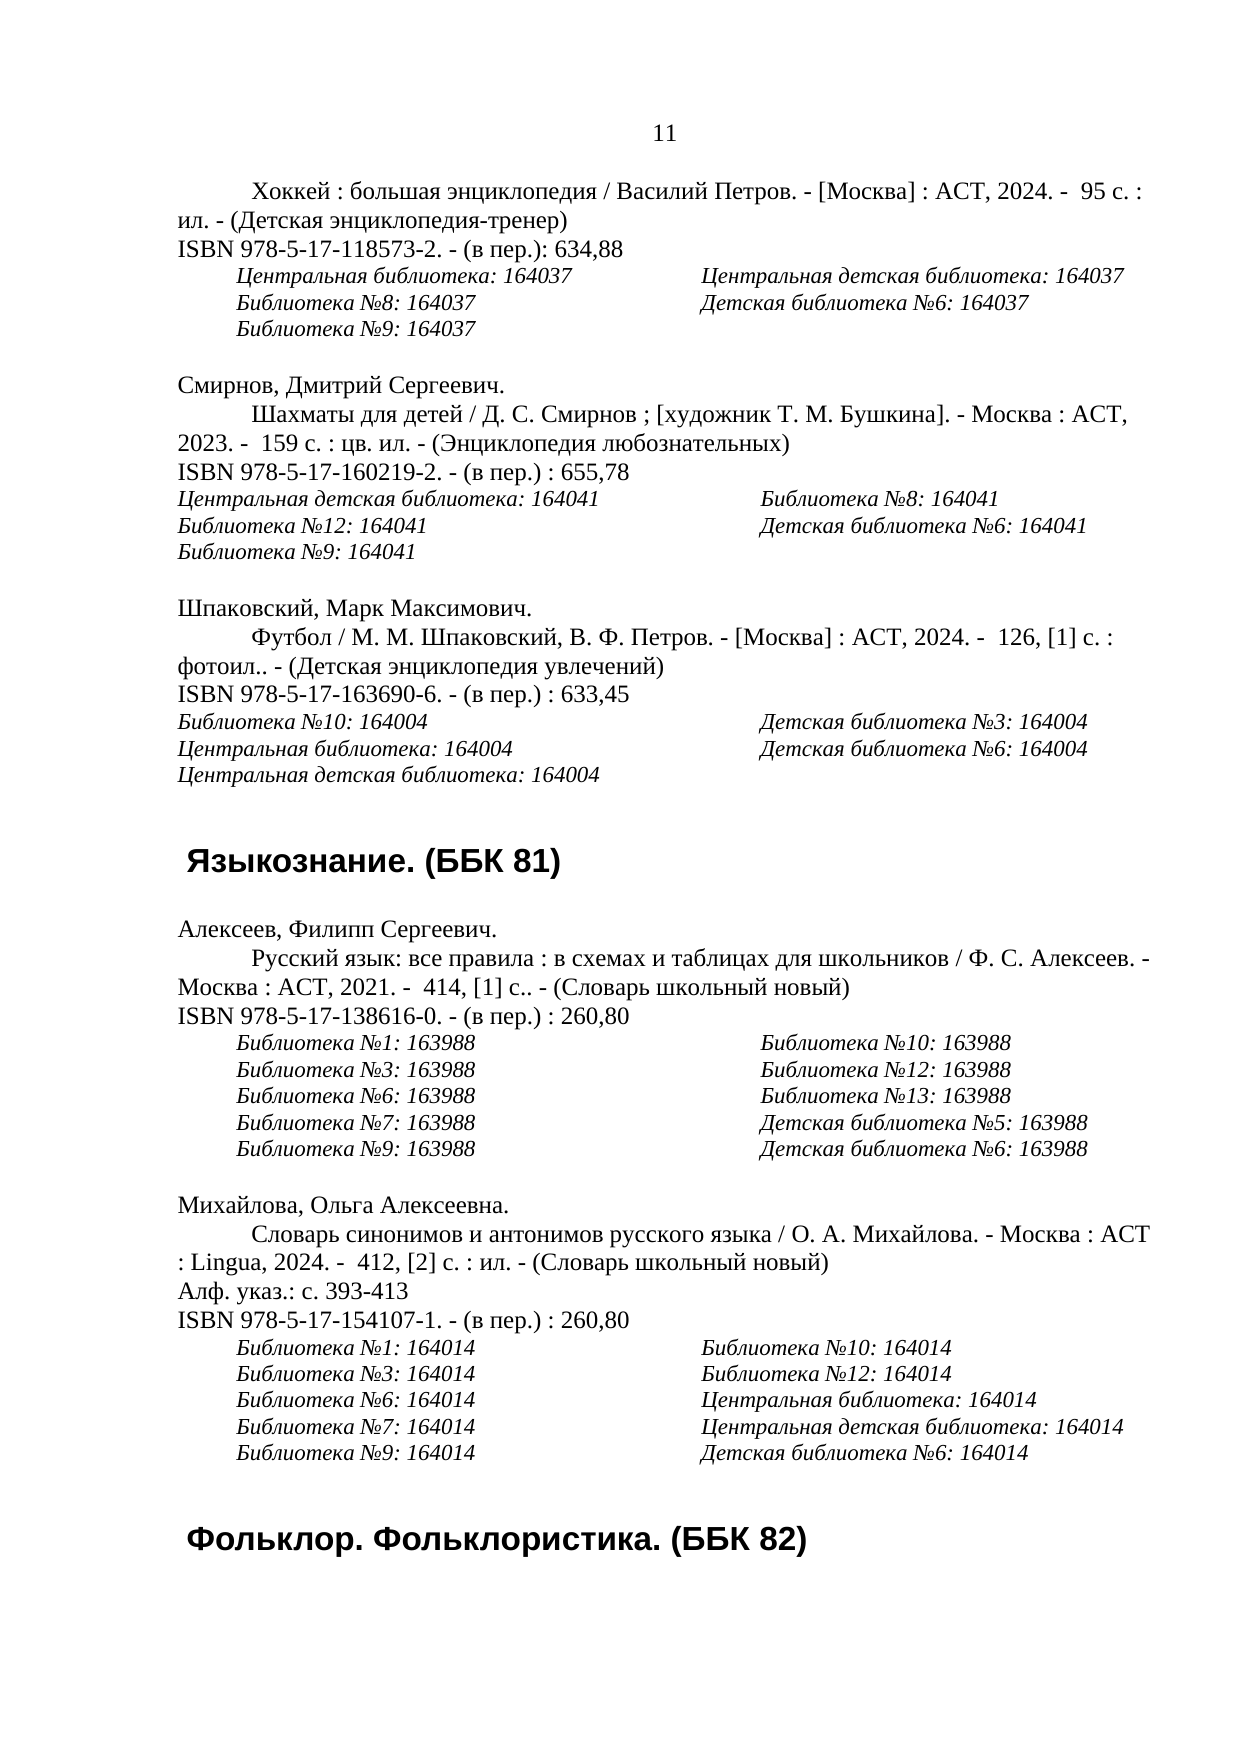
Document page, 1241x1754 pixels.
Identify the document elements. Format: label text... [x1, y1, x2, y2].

text Библиотека №3: 163988 [177, 1056, 627, 1082]
text Библиотека №1: 163988 [177, 1029, 627, 1056]
text Библиотека №12: 163988 [701, 1056, 1152, 1082]
subtitle Языкознание. (ББК 81) [177, 841, 1152, 879]
text Центральная библиотека: 164037 [177, 263, 627, 289]
text Детская библиотека №6: 164037 [701, 289, 1152, 315]
text Центральная библиотека: 164004 [177, 734, 627, 761]
text Библиотека №10: 164014 [701, 1334, 1152, 1360]
text Центральная библиотека: 164014 [701, 1386, 1152, 1413]
text Детская библиотека №3: 164004 [701, 708, 1152, 734]
text ISBN 978-5-17-160219-2. - (в пер.) : 655,78 [177, 457, 1152, 485]
text Центральная детская библиотека: 164041 [177, 485, 627, 512]
text Библиотека №13: 163988 [701, 1082, 1152, 1108]
text ISBN 978-5-17-163690-6. - (в пер.) : 633,45 [177, 679, 1152, 708]
text Библиотека №9: 164037 [177, 315, 627, 342]
text Библиотека №8: 164041 [701, 485, 1152, 512]
text Детская библиотека №6: 164041 [701, 512, 1152, 538]
text ISBN 978-5-17-138616-0. - (в пер.) : 260,80 [177, 1001, 1152, 1029]
text Центральная детская библиотека: 164014 [701, 1413, 1152, 1439]
text Футбол / М. М. Шпаковский, В. Ф. Петров. - [Москва] : АСТ, 2024. - 126, [1] с. : фотоил.. - (Детская энциклопедия увлечений) [177, 622, 1152, 679]
text Русский язык: все правила : в схемах и таблицах для школьников / Ф. С. Алексеев. - Москва : АСТ, 2021. - 414, [1] с.. - (Словарь школьный новый) [177, 943, 1152, 1001]
text ISBN 978-5-17-154107-1. - (в пер.) : 260,80 [177, 1305, 1152, 1334]
text Библиотека №9: 164014 [177, 1439, 627, 1466]
text Алексеев, Филипп Сергеевич. [177, 914, 1152, 943]
text Библиотека №12: 164014 [701, 1360, 1152, 1386]
text Детская библиотека №5: 163988 [701, 1108, 1152, 1135]
text Библиотека №10: 163988 [701, 1029, 1152, 1056]
text Шахматы для детей / Д. С. Смирнов ; [художник Т. М. Бушкина]. - Москва : АСТ, 2023. - 159 c. : цв. ил. - (Энциклопедия любознательных) [177, 399, 1152, 457]
text Библиотека №1: 164014 [177, 1334, 627, 1360]
text Шпаковский, Марк Максимович. [177, 593, 1152, 622]
text Библиотека №6: 163988 [177, 1082, 627, 1108]
subtitle Фольклор. Фольклористика. (ББК 82) [177, 1519, 1152, 1558]
text Детская библиотека №6: 163988 [701, 1135, 1152, 1161]
text Библиотека №7: 164014 [177, 1413, 627, 1439]
text ISBN 978-5-17-118573-2. - (в пер.): 634,88 [177, 234, 1152, 263]
text Библиотека №9: 164041 [177, 538, 627, 564]
text Библиотека №12: 164041 [177, 512, 627, 538]
text Смирнов, Дмитрий Сергеевич. [177, 370, 1152, 399]
text Библиотека №3: 164014 [177, 1360, 627, 1386]
text Библиотека №8: 164037 [177, 289, 627, 315]
text Михайлова, Ольга Алексеевна. [177, 1190, 1152, 1219]
text Детская библиотека №6: 164004 [701, 734, 1152, 761]
text Библиотека №10: 164004 [177, 708, 627, 734]
text Библиотека №6: 164014 [177, 1386, 627, 1413]
text Алф. указ.: с. 393-413 [177, 1276, 1152, 1305]
text Библиотека №7: 163988 [177, 1108, 627, 1135]
text Словарь синонимов и антонимов русского языка / О. А. Михайлова. - Москва : АСТ : Lingua, 2024. - 412, [2] с. : ил. - (Словарь школьный новый) [177, 1219, 1152, 1276]
text Центральная детская библиотека: 164004 [177, 761, 627, 787]
text Хоккей : большая энциклопедия / Василий Петров. - [Москва] : АСТ, 2024. - 95 с. : ил. - (Детская энциклопедия-тренер) [177, 176, 1152, 234]
text Библиотека №9: 163988 [177, 1135, 627, 1161]
text Детская библиотека №6: 164014 [701, 1439, 1152, 1466]
text Центральная детская библиотека: 164037 [701, 263, 1152, 289]
